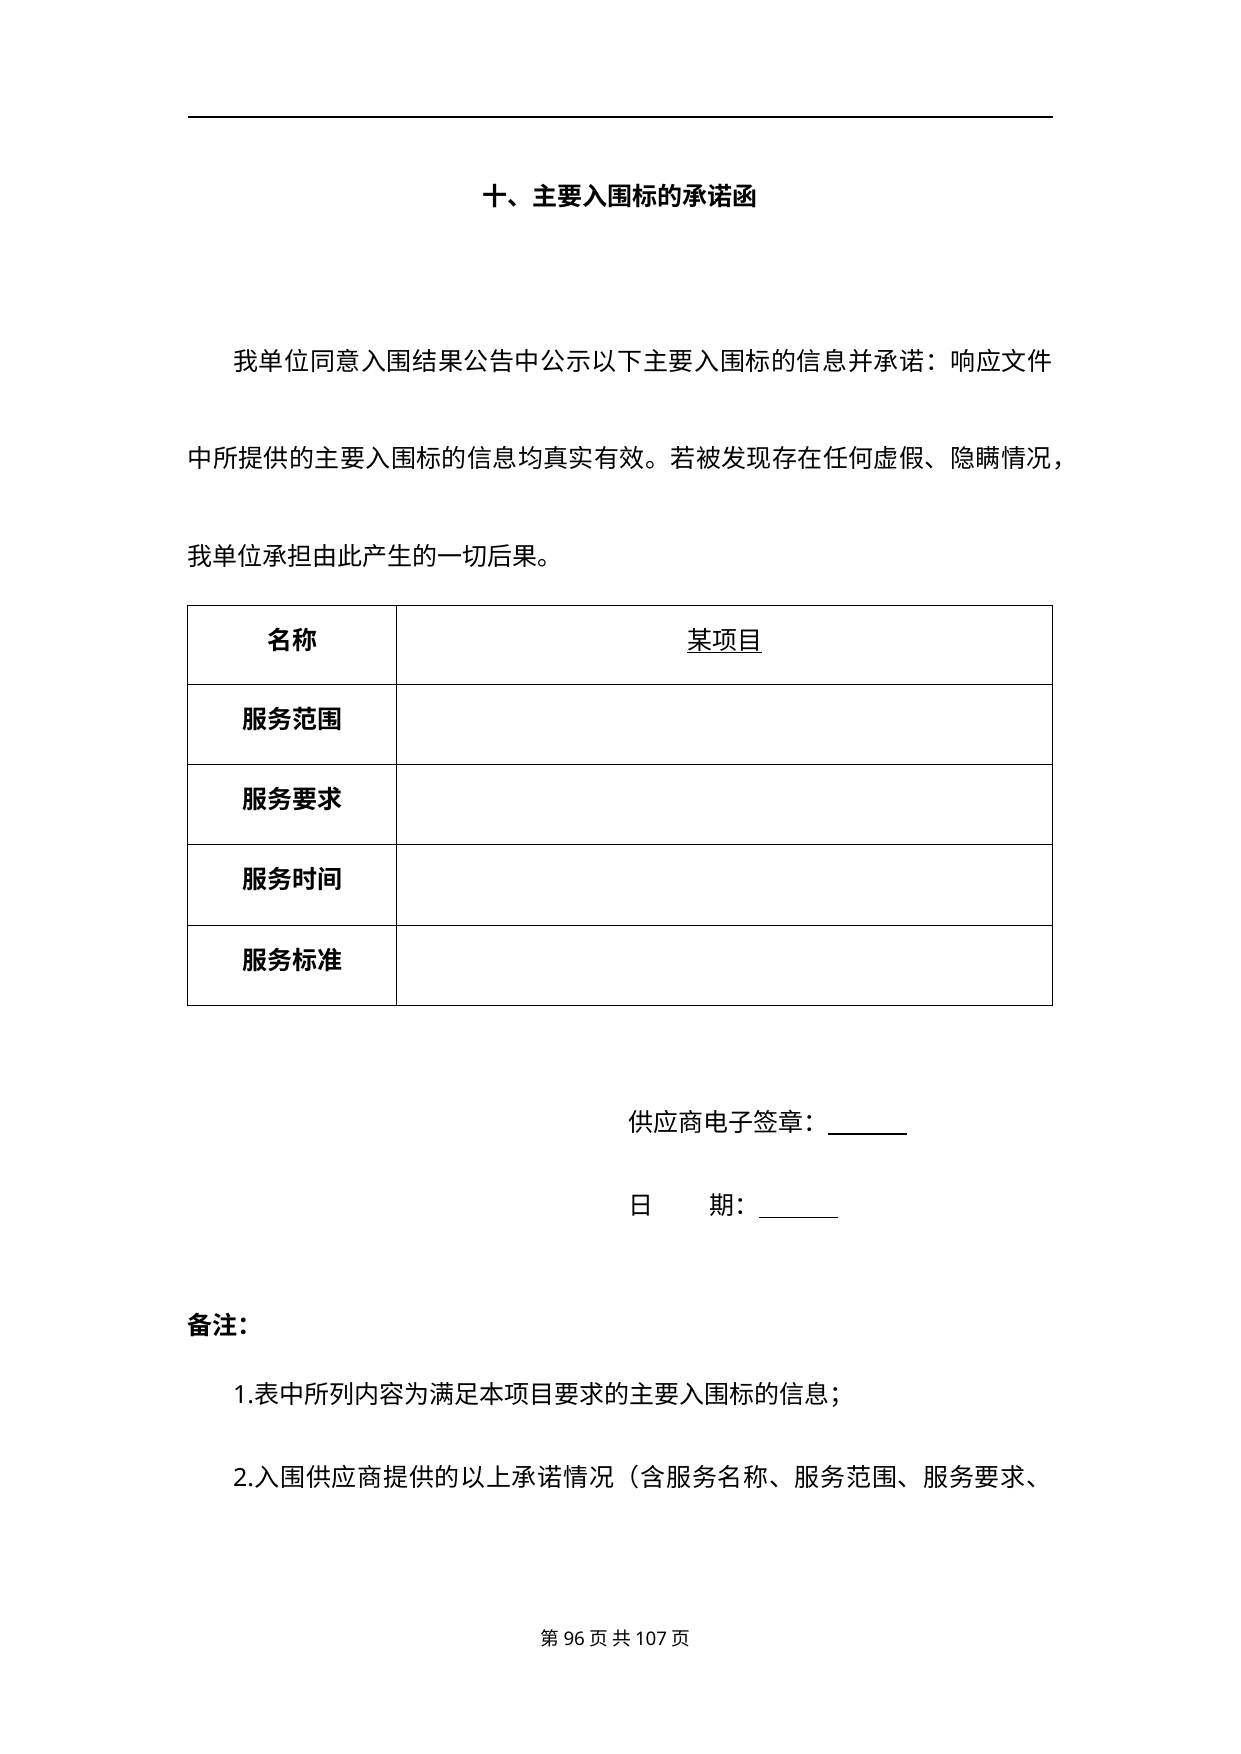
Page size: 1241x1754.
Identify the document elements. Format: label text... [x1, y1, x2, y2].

text 十、主要入围标的承诺函 [187, 162, 1053, 227]
table_cell [397, 926, 1052, 1005]
text 我单位同意入围结果公告中公示以下主要入围标的信息并承诺：响应文件中所提供的主要入围标的信息均真实有效。若被发现存在任何虚假、隐瞒情况，我单位承担由此产生的一切后果。 [187, 327, 1053, 587]
text 备注： [187, 1305, 1053, 1342]
table_cell 服务范围 [188, 685, 396, 764]
table_cell 服务要求 [188, 765, 396, 844]
text 供应商电子签章： [187, 1088, 1053, 1153]
table_header 某项目 [397, 606, 1052, 684]
text 1.表中所列内容为满足本项目要求的主要入围标的信息； [187, 1360, 1053, 1425]
table_cell 服务标准 [188, 926, 396, 1005]
text 日 期： [187, 1171, 1053, 1236]
table_cell [397, 845, 1052, 925]
table_cell [397, 685, 1052, 764]
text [187, 1443, 1053, 1508]
table_cell [397, 765, 1052, 844]
table_header 名称 [188, 606, 396, 684]
table_cell 服务时间 [188, 845, 396, 925]
